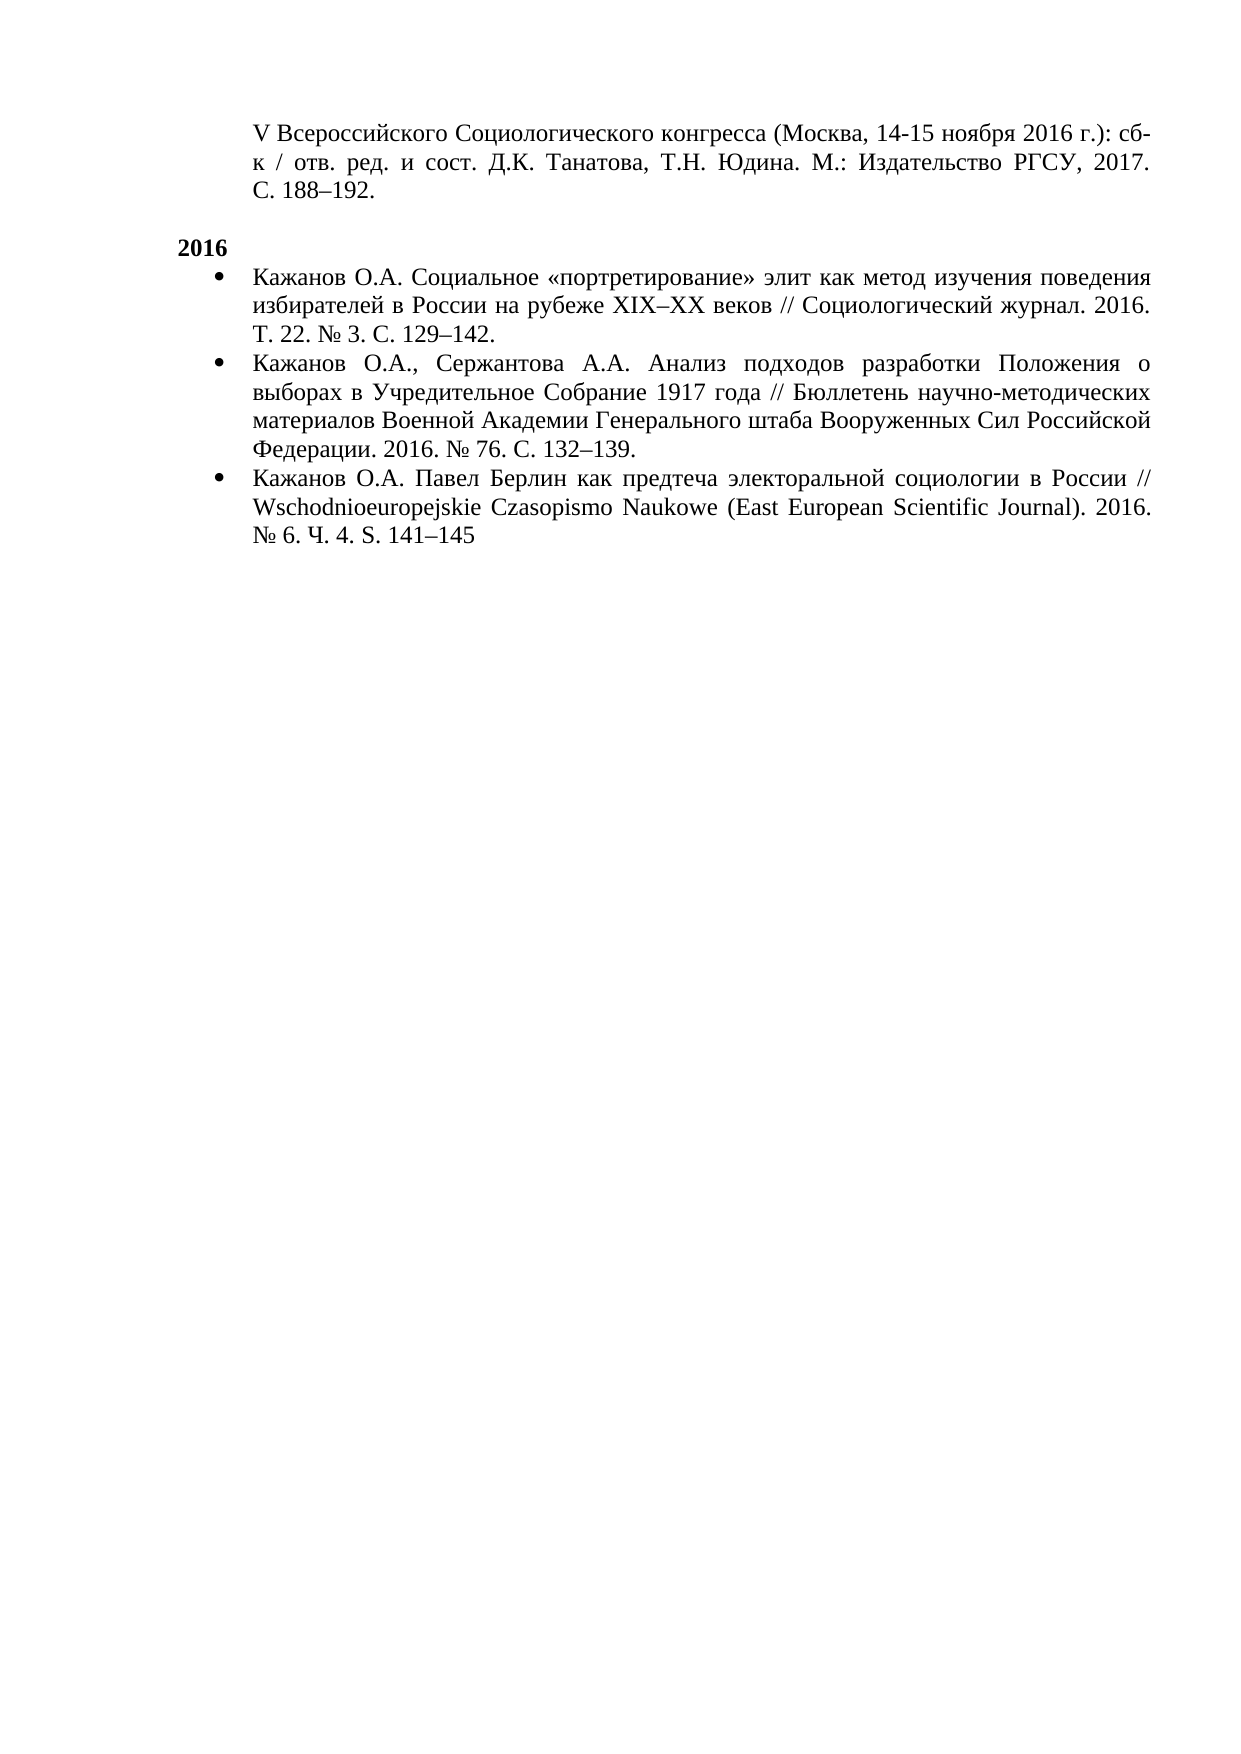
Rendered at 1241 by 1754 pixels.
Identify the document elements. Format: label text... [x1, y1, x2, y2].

list Кажанов О.А. Социальное «портретирование» элит как метод изучения поведения избирателей в России на рубеже ХIX–ХХ веков // Социологический журнал. 2016. Т. 22. № 3. С. 129–142. [215, 262, 1152, 348]
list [215, 118, 1152, 204]
text 2016 [177, 233, 1152, 262]
list Кажанов О.А., Сержантова А.А. Анализ подходов разработки Положения о выборах в Учредительное Собрание 1917 года // Бюллетень научно-методических материалов Военной Академии Генерального штаба Вооруженных Сил Российской Федерации. 2016. № 76. С. 132–139. [215, 348, 1152, 463]
list Кажанов О.А. Павел Берлин как предтеча электоральной социологии в России // Wschodnioeuropejskie Czasopismo Naukowe (East European Scientific Journal). 2016. № 6. Ч. 4. S. 141–145 [215, 463, 1152, 549]
